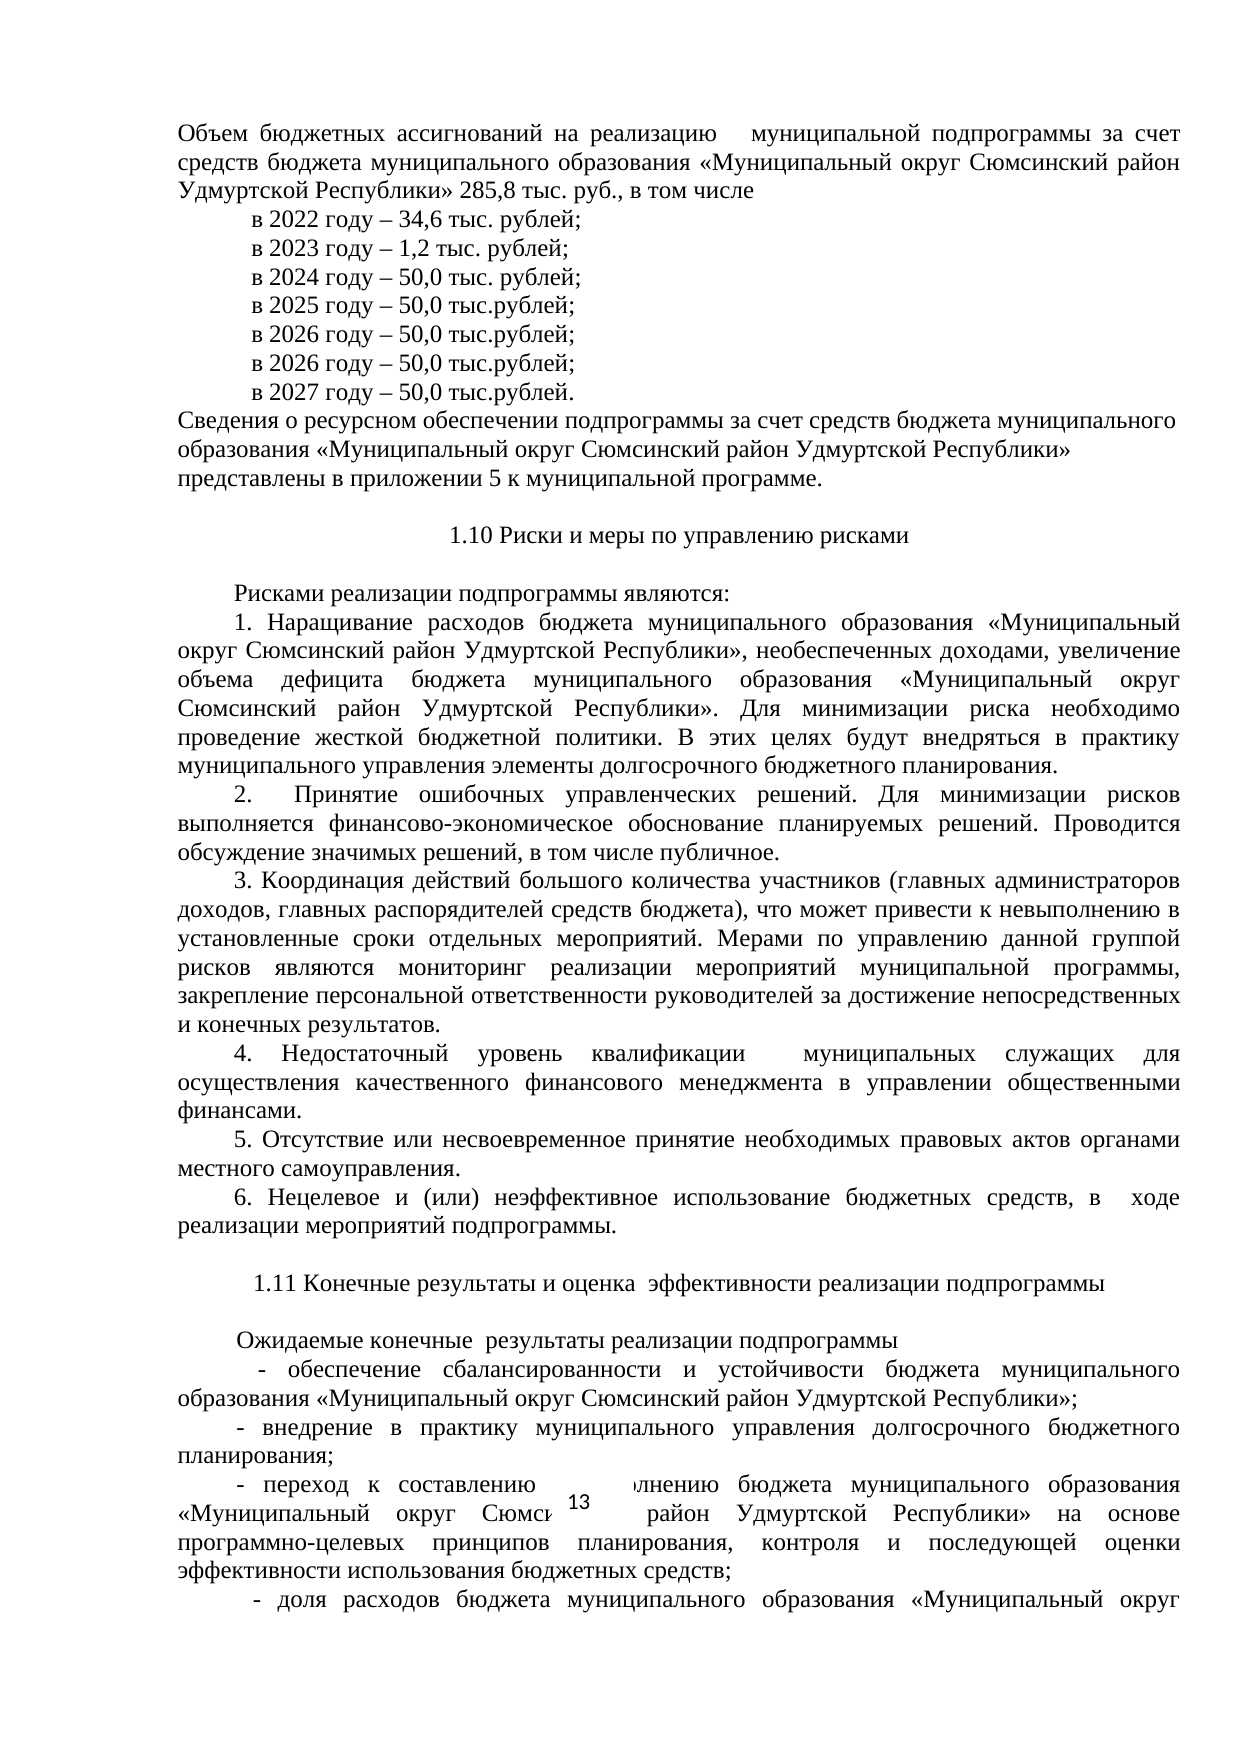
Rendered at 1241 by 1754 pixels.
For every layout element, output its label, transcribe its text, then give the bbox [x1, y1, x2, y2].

text 4. Недостаточный уровень квалификации муниципальных служащих для осуществления качественного финансового менеджмента в управлении общественными финансами. [177, 1038, 1181, 1124]
text в 2026 году – 50,0 тыс.рублей; [236, 319, 1181, 348]
text 2. Принятие ошибочных управленческих решений. Для минимизации рисков выполняется финансово-экономическое обоснование планируемых решений. Проводится обсуждение значимых решений, в том числе публичное. [177, 779, 1181, 866]
text Сведения о ресурсном обеспечении подпрограммы за счет средств бюджета муниципального образования «Муниципальный округ Сюмсинский район Удмуртской Республики» представлены в приложении 5 к муниципальной программе. [177, 406, 1181, 492]
text в 2024 году – 50,0 тыс. рублей; [236, 262, 1181, 291]
text в 2023 году – 1,2 тыс. рублей; [236, 233, 1181, 262]
text в 2026 году – 50,0 тыс.рублей; [236, 348, 1181, 377]
text 1. Наращивание расходов бюджета муниципального образования «Муниципальный округ Сюмсинский район Удмуртской Республики», необеспеченных доходами, увеличение объема дефицита бюджета муниципального образования «Муниципальный округ Сюмсинский район Удмуртской Республики». Для минимизации риска необходимо проведение жесткой бюджетной политики. В этих целях будут внедряться в практику муниципального управления элементы долгосрочного бюджетного планирования. [177, 607, 1181, 779]
text 1.10 Риски и меры по управлению рисками [177, 521, 1181, 549]
text 6. Нецелевое и (или) неэффективное использование бюджетных средств, в ходе реализации мероприятий подпрограммы. [177, 1182, 1181, 1239]
text 3. Координация действий большого количества участников (главных администраторов доходов, главных распорядителей средств бюджета), что может привести к невыполнению в установленные сроки отдельных мероприятий. Мерами по управлению данной группой рисков являются мониторинг реализации мероприятий муниципальной программы, закрепление персональной ответственности руководителей за достижение непосредственных и конечных результатов. [177, 866, 1181, 1038]
text в 2022 году – 34,6 тыс. рублей; [236, 204, 1181, 233]
text - переход к составлению и исполнению бюджета муниципального образования «Муниципальный округ Сюмсинский район Удмуртской Республики» на основе программно-целевых принципов планирования, контроля и последующей оценки эффективности использования бюджетных средств; [177, 1469, 1181, 1584]
text Ожидаемые конечные результаты реализации подпрограммы [177, 1326, 1181, 1354]
text - обеспечение сбалансированности и устойчивости бюджета муниципального образования «Муниципальный округ Сюмсинский район Удмуртской Республики»; [177, 1354, 1181, 1412]
text в 2025 году – 50,0 тыс.рублей; [236, 291, 1181, 319]
text - внедрение в практику муниципального управления долгосрочного бюджетного планирования; [177, 1412, 1181, 1469]
text Рисками реализации подпрограммы являются: [177, 578, 1181, 607]
text Объем бюджетных ассигнований на реализацию муниципальной подпрограммы за счет средств бюджета муниципального образования «Муниципальный округ Сюмсинский район Удмуртской Республики» 285,8 тыс. руб., в том числе [177, 118, 1181, 204]
text в 2027 году – 50,0 тыс.рублей. [236, 377, 1181, 406]
text 1.11 Конечные результаты и оценка эффективности реализации подпрограммы [177, 1268, 1181, 1297]
text 5. Отсутствие или несвоевременное принятие необходимых правовых актов органами местного самоуправления. [177, 1124, 1181, 1182]
